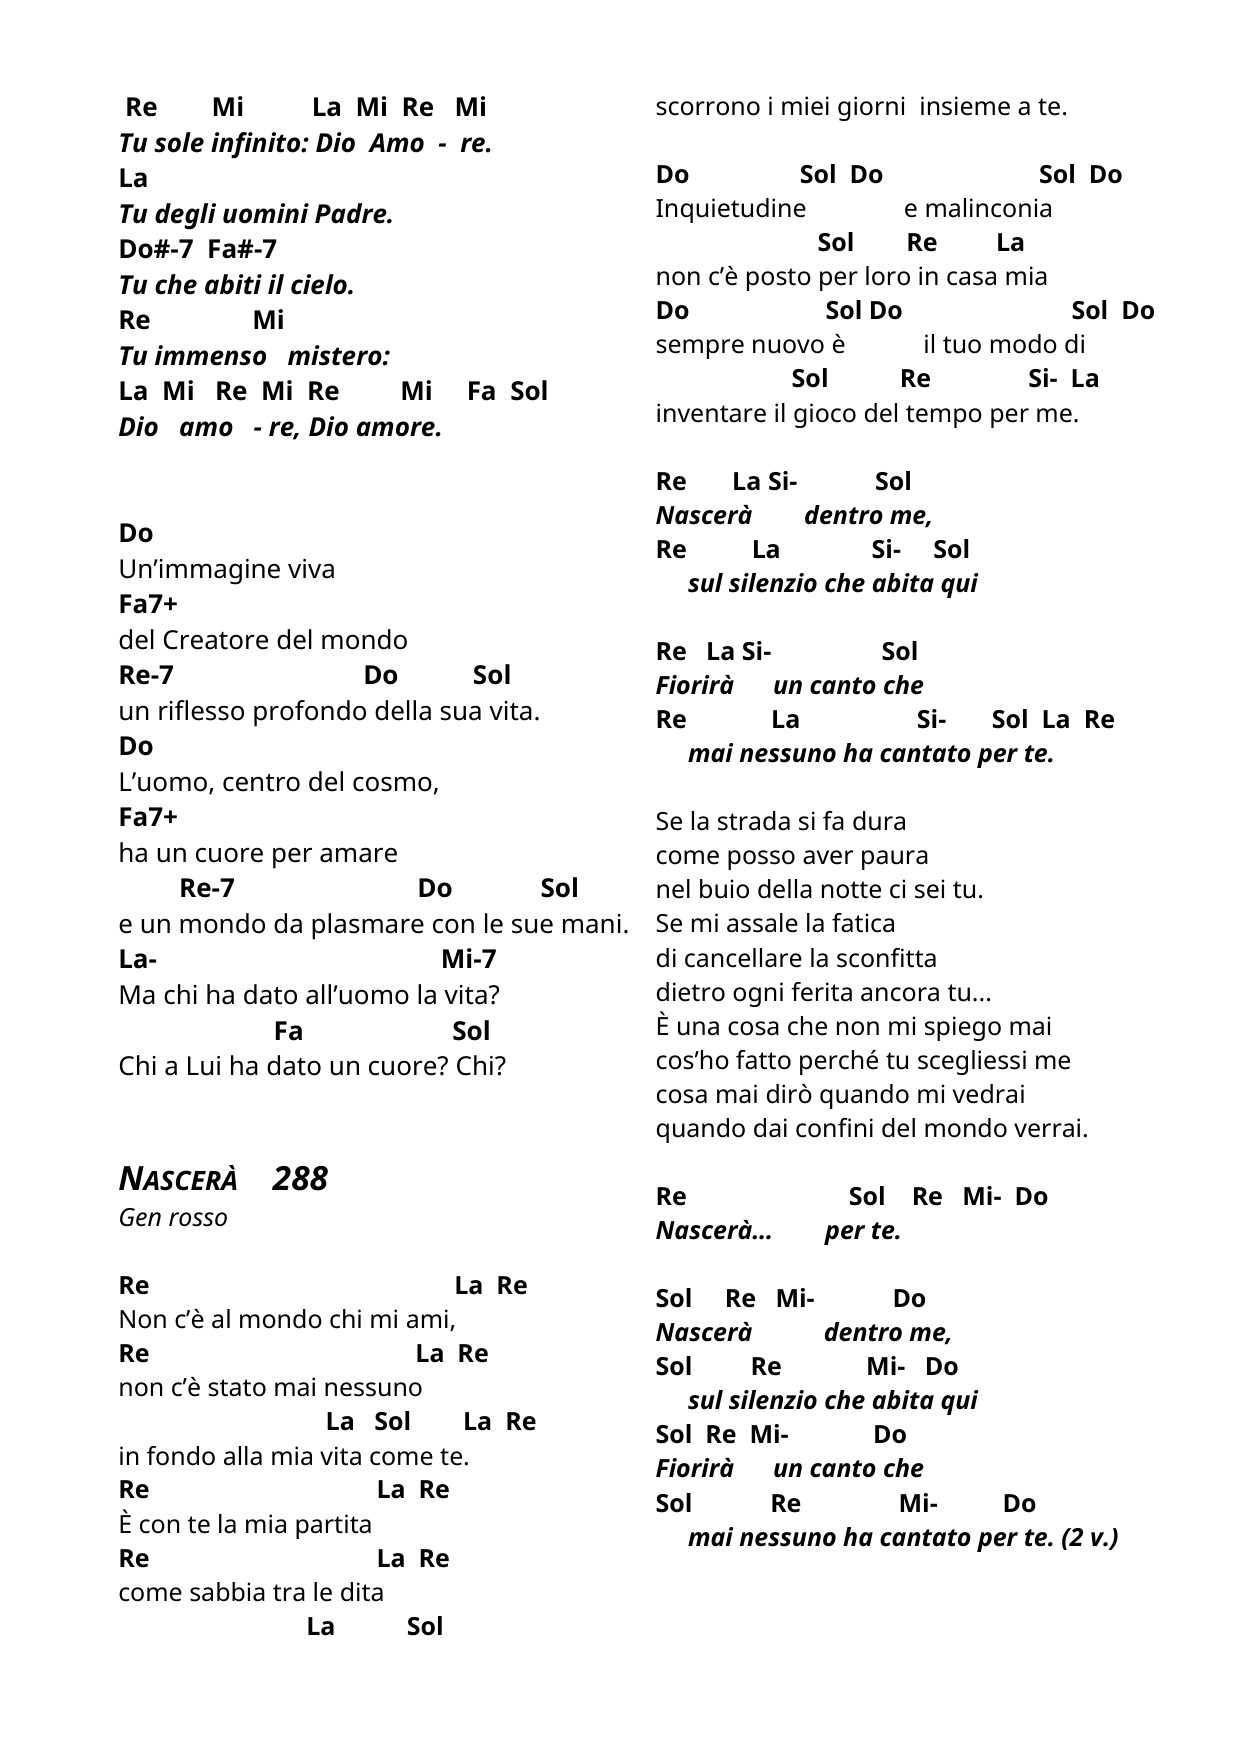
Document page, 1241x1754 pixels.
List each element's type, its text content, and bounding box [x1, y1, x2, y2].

text Un’immagine viva [118, 550, 644, 586]
text Re La Re [118, 1540, 644, 1574]
text in fondo alla mia vita come te. [118, 1438, 644, 1472]
text Re Mi La Mi Re Mi [118, 89, 644, 124]
text dietro ogni ferita ancora tu... [655, 974, 1181, 1008]
subtitle Gen rosso [118, 1200, 577, 1234]
text Sol Re La [655, 225, 1181, 259]
text Se la strada si fa dura [655, 804, 1181, 838]
text mai nessuno ha cantato per te. [655, 736, 1181, 770]
text Fa7+ [118, 586, 644, 621]
text ha un cuore per amare [118, 834, 644, 870]
text Fiorirà un canto che [655, 668, 1181, 702]
text Se mi assale la fatica [655, 906, 1181, 940]
text come posso aver paura [655, 838, 1181, 872]
text Re La Re [118, 1472, 644, 1506]
text quando dai confini del mondo verrai. [655, 1111, 1181, 1144]
text cos’ho fatto perché tu scegliessi me [655, 1042, 1181, 1076]
text Re La Si- Sol [655, 463, 1181, 497]
text Do [118, 515, 644, 550]
text La Sol [118, 1608, 644, 1642]
text Nascerà dentro me, [655, 1315, 1181, 1349]
text Tu immenso mistero: [118, 337, 644, 373]
text Fa Sol [118, 1012, 644, 1048]
text Do [118, 728, 644, 763]
text La [118, 160, 644, 195]
text non c’è posto per loro in casa mia [655, 259, 1181, 293]
text Re Mi [118, 302, 644, 337]
text Fa7+ [118, 799, 644, 834]
text Re La Si- Sol [655, 634, 1181, 668]
text Sol Re Mi- Do [655, 1349, 1181, 1383]
text La Mi Re Mi Re Mi Fa Sol [118, 373, 644, 408]
subtitle Nascerà 288 [118, 1154, 650, 1200]
text Chi a Lui ha dato un cuore? Chi? [118, 1048, 644, 1083]
text L’uomo, centro del cosmo, [118, 763, 644, 799]
text del Creatore del mondo [118, 621, 644, 657]
text Dio amo - re, Dio amore. [118, 408, 644, 444]
text Tu che abiti il cielo. [118, 266, 644, 302]
text Tu sole infinito: Dio Amo - re. [118, 124, 644, 160]
text cosa mai dirò quando mi vedrai [655, 1076, 1181, 1111]
text Re La Re [118, 1336, 644, 1370]
text Do Sol Do Sol Do [655, 293, 1181, 327]
text di cancellare la sconfitta [655, 940, 1181, 974]
text e un mondo da plasmare con le sue mani. [118, 906, 644, 941]
text Sol Re Mi- Do [655, 1281, 1181, 1315]
text La- Mi-7 [118, 941, 644, 977]
text Tu degli uomini Padre. [118, 195, 644, 231]
text Fiorirà un canto che [655, 1451, 1181, 1485]
text inventare il gioco del tempo per me. [655, 395, 1181, 429]
text Nascerà dentro me, [655, 497, 1181, 531]
text mai nessuno ha cantato per te. (2 v.) [655, 1519, 1181, 1553]
text È una cosa che non mi spiego mai [655, 1008, 1181, 1042]
text sempre nuovo è il tuo modo di [655, 327, 1181, 361]
text sul silenzio che abita qui [655, 566, 1181, 599]
text scorrono i miei giorni insieme a te. [655, 89, 1181, 123]
text Re-7 Do Sol [118, 657, 644, 692]
text Inquietudine e malinconia [655, 191, 1181, 225]
text Re La Si- Sol [655, 531, 1181, 566]
text Ma chi ha dato all’uomo la vita? [118, 977, 644, 1012]
text Sol Re Mi- Do [655, 1485, 1181, 1519]
text Re Sol Re Mi- Do [655, 1179, 1181, 1213]
text Sol Re Mi- Do [655, 1417, 1181, 1451]
text È con te la mia partita [118, 1506, 644, 1540]
text Do#-7 Fa#-7 [118, 231, 644, 266]
text Sol Re Si- La [655, 361, 1181, 395]
text Re La Re [118, 1268, 644, 1302]
text Nascerà… per te. [655, 1213, 1181, 1247]
text Re La Si- Sol La Re [655, 702, 1181, 736]
text non c’è stato mai nessuno [118, 1370, 644, 1404]
text un riflesso profondo della sua vita. [118, 692, 644, 728]
text sul silenzio che abita qui [655, 1383, 1181, 1417]
text Re-7 Do Sol [118, 870, 644, 906]
text La Sol La Re [118, 1404, 644, 1438]
text Do Sol Do Sol Do [655, 157, 1181, 191]
text Non c’è al mondo chi mi ami, [118, 1302, 644, 1336]
text nel buio della notte ci sei tu. [655, 872, 1181, 906]
text come sabbia tra le dita [118, 1574, 644, 1608]
